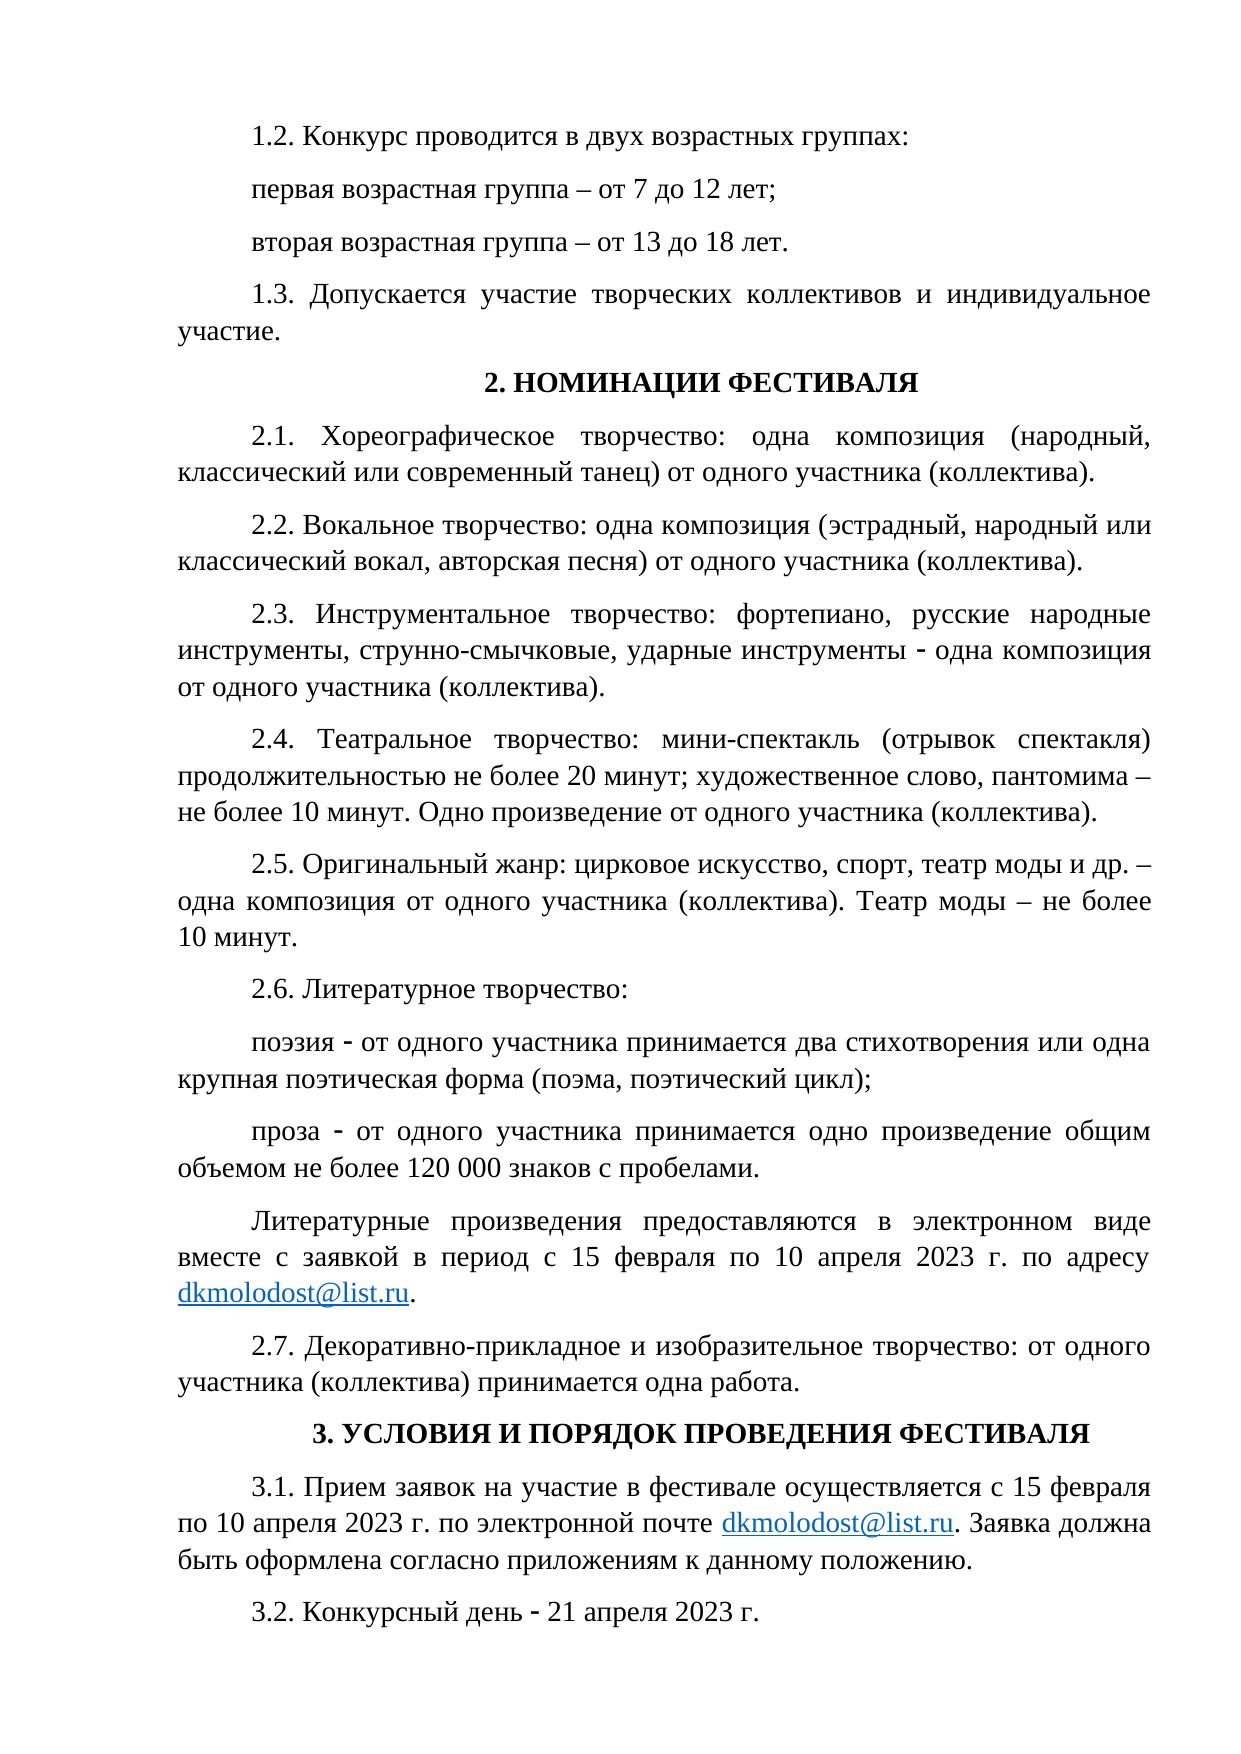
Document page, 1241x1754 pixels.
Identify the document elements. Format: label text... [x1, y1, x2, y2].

text 1.2. Конкурс проводится в двух возрастных группах: [177, 118, 1152, 152]
text поэзия от одного участника принимается два стихотворения или одна крупная поэтическая форма (поэма, поэтический цикл); [177, 1024, 1152, 1094]
text 2.4. Театральное творчество: мини-спектакль (отрывок спектакля) продолжительностью не более 20 минут; художественное слово, пантомима – не более 10 минут. Одно произведение от одного участника (коллектива). [177, 721, 1152, 827]
text проза от одного участника принимается одно произведение общим объемом не более 120 000 знаков с пробелами. [177, 1113, 1152, 1183]
text 2.5. Оригинальный жанр: цирковое искусство, спорт, театр моды и др. – одна композиция от одного участника (коллектива). Театр моды – не более 10 минут. [177, 847, 1152, 952]
text 2.3. Инструментальное творчество: фортепиано, русские народные инструменты, струнно-смычковые, ударные инструменты одна композиция от одного участника (коллектива). [177, 596, 1152, 702]
text 2.7. Декоративно-прикладное и изобразительное творчество: от одного участника (коллектива) принимается одна работа. [177, 1328, 1152, 1397]
text вторая возрастная группа – от 13 до 18 лет. [177, 224, 1152, 257]
text 3. УСЛОВИЯ И ПОРЯДОК ПРОВЕДЕНИЯ ФЕСТИВАЛЯ [177, 1417, 1152, 1450]
text первая возрастная группа – от 7 до 12 лет; [177, 171, 1152, 204]
text 3.2. Конкурсный день 21 апреля 2023 г. [177, 1594, 1152, 1628]
text 2.1. Хореографическое творчество: одна композиция (народный, классический или современный танец) от одного участника (коллектива). [177, 418, 1152, 488]
text Литературные произведения предоставляются в электронном виде вместе с заявкой в период с 15 февраля по 10 апреля 2023 г. по адресу dkmolodost@list.ru. [177, 1203, 1152, 1308]
text 3.1. Прием заявок на участие в фестивале осуществляется с 15 февраля по 10 апреля 2023 г. по электронной почте dkmolodost@list.ru. Заявка должна быть оформлена согласно приложениям к данному положению. [177, 1469, 1152, 1575]
text 1.3. Допускается участие творческих коллективов и индивидуальное участие. [177, 277, 1152, 346]
text 2.6. Литературное творчество: [177, 972, 1152, 1005]
text 2. НОМИНАЦИИ ФЕСТИВАЛЯ [177, 366, 1152, 399]
text 2.2. Вокальное творчество: одна композиция (эстрадный, народный или классический вокал, авторская песня) от одного участника (коллектива). [177, 507, 1152, 577]
